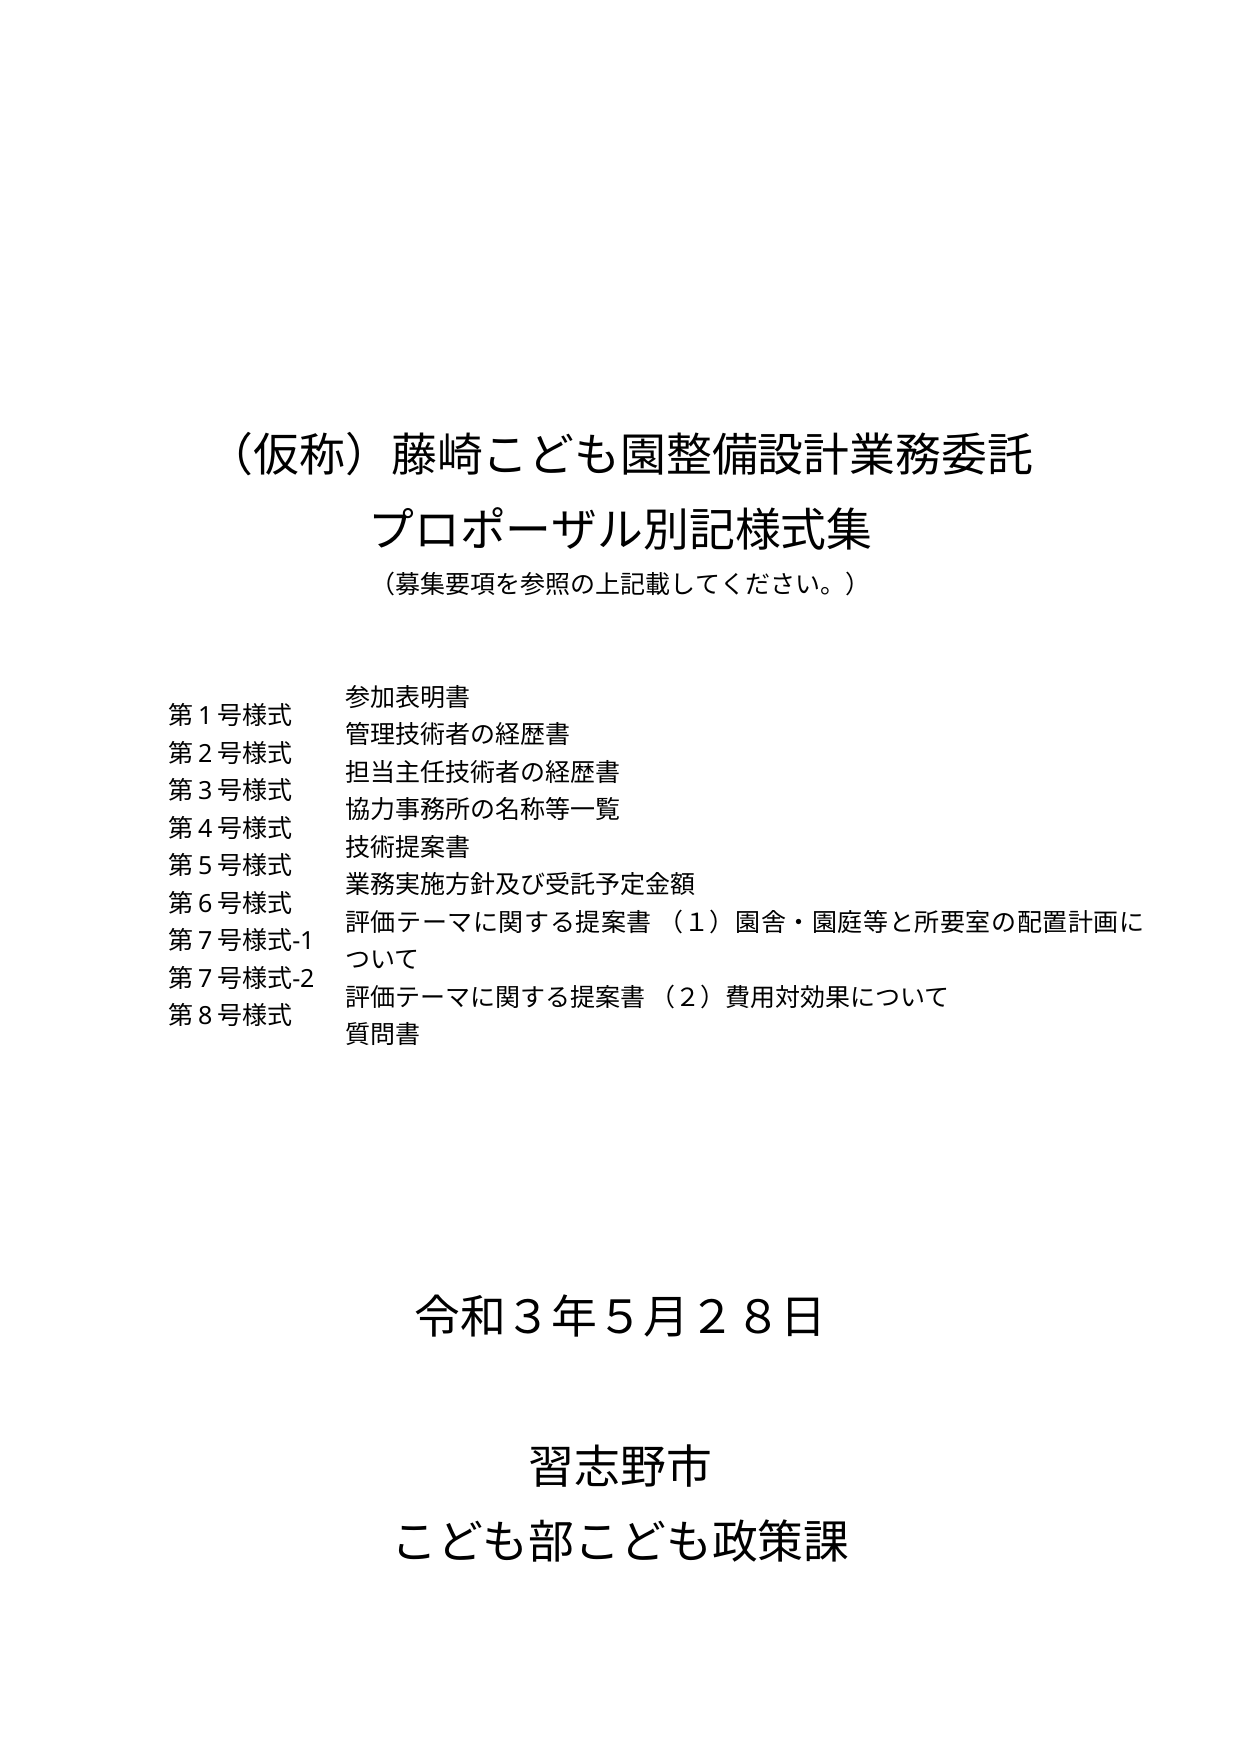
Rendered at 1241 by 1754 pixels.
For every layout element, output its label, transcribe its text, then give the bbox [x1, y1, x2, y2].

text こども部こども政策課 [112, 1501, 1128, 1576]
text （仮称）藤崎こども園整備設計業務委託 [112, 414, 1128, 489]
text （募集要項を参照の上記載してください。） [112, 564, 1128, 601]
table_header 参加表明書 管理技術者の経歴書 担当主任技術者の経歴書 協力事務所の名称等一覧 技術提案書 業務実施方針及び受託予定金額 評価テーマに関する提案書 （１）園舎・園庭等と所要室の配置計画について 評価テーマに関する提案書 （２）費用対効果について 質問書 [334, 676, 1157, 1051]
text 令和３年５月２８日 [112, 1276, 1128, 1351]
text プロポーザル別記様式集 [112, 489, 1128, 564]
table_header 第1号様式 第2号様式 第3号様式 第4号様式 第5号様式 第6号様式 第7号様式-1 第7号様式-2 第8号様式 [157, 676, 334, 1051]
text 習志野市 [112, 1426, 1128, 1501]
